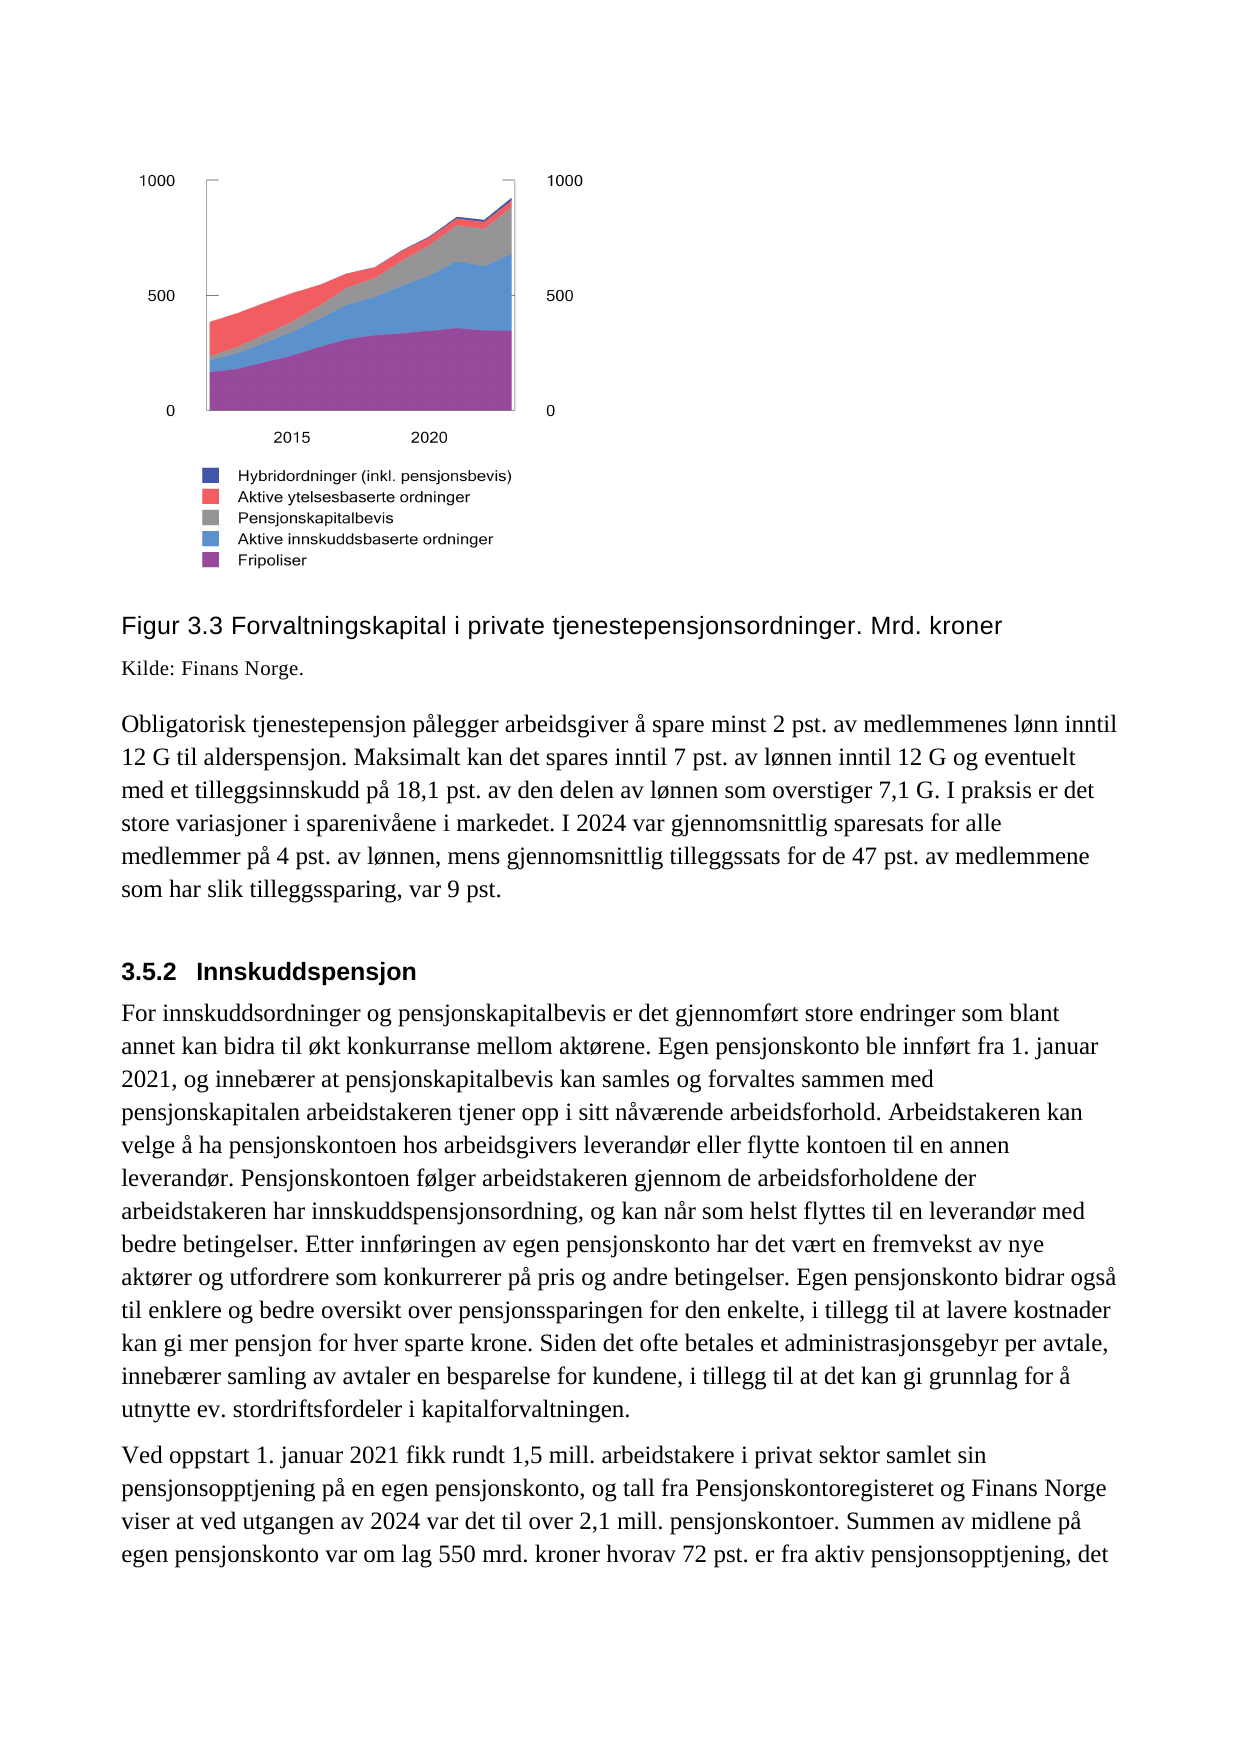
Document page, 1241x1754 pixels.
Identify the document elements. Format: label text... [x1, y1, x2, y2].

picture [121, 159, 600, 594]
text Forvaltningskapital i private tjenestepensjonsordninger. Mrd. kroner [121, 611, 1119, 639]
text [121, 1440, 1119, 1568]
text Kilde: Finans Norge. [121, 656, 1119, 680]
subtitle Innskuddspensjon [121, 957, 1119, 986]
text For innskuddsordninger og pensjonskapitalbevis er det gjennomført store endringer som blant annet kan bidra til økt konkurranse mellom aktørene. Egen pensjonskonto ble innført fra 1. januar 2021, og innebærer at pensjonskapitalbevis kan samles og forvaltes sammen med pensjonskapitalen arbeidstakeren tjener opp i sitt nåværende arbeidsforhold. Arbeidstakeren kan velge å ha pensjonskontoen hos arbeidsgivers leverandør eller flytte kontoen til en annen leverandør. Pensjonskontoen følger arbeidstakeren gjennom de arbeidsforholdene der arbeidstakeren har innskuddspensjonsordning, og kan når som helst flyttes til en leverandør med bedre betingelser. Etter innføringen av egen pensjonskonto har det vært en fremvekst av nye aktører og utfordrere som konkurrerer på pris og andre betingelser. Egen pensjonskonto bidrar også til enklere og bedre oversikt over pensjonssparingen for den enkelte, i tillegg til at lavere kostnader kan gi mer pensjon for hver sparte krone. Siden det ofte betales et administrasjonsgebyr per avtale, innebærer samling av avtaler en besparelse for kundene, i tillegg til at det kan gi grunnlag for å utnytte ev. stordriftsfordeler i kapitalforvaltningen. [121, 998, 1119, 1423]
text Obligatorisk tjenestepensjon pålegger arbeidsgiver å spare minst 2 pst. av medlemmenes lønn inntil 12 G til alderspensjon. Maksimalt kan det spares inntil 7 pst. av lønnen inntil 12 G og eventuelt med et tilleggsinnskudd på 18,1 pst. av den delen av lønnen som overstiger 7,1 G. I praksis er det store variasjoner i sparenivåene i markedet. I 2024 var gjennomsnittlig sparesats for alle medlemmer på 4 pst. av lønnen, mens gjennomsnittlig tilleggssats for de 47 pst. av medlemmene som har slik tilleggssparing, var 9 pst. [121, 709, 1119, 903]
